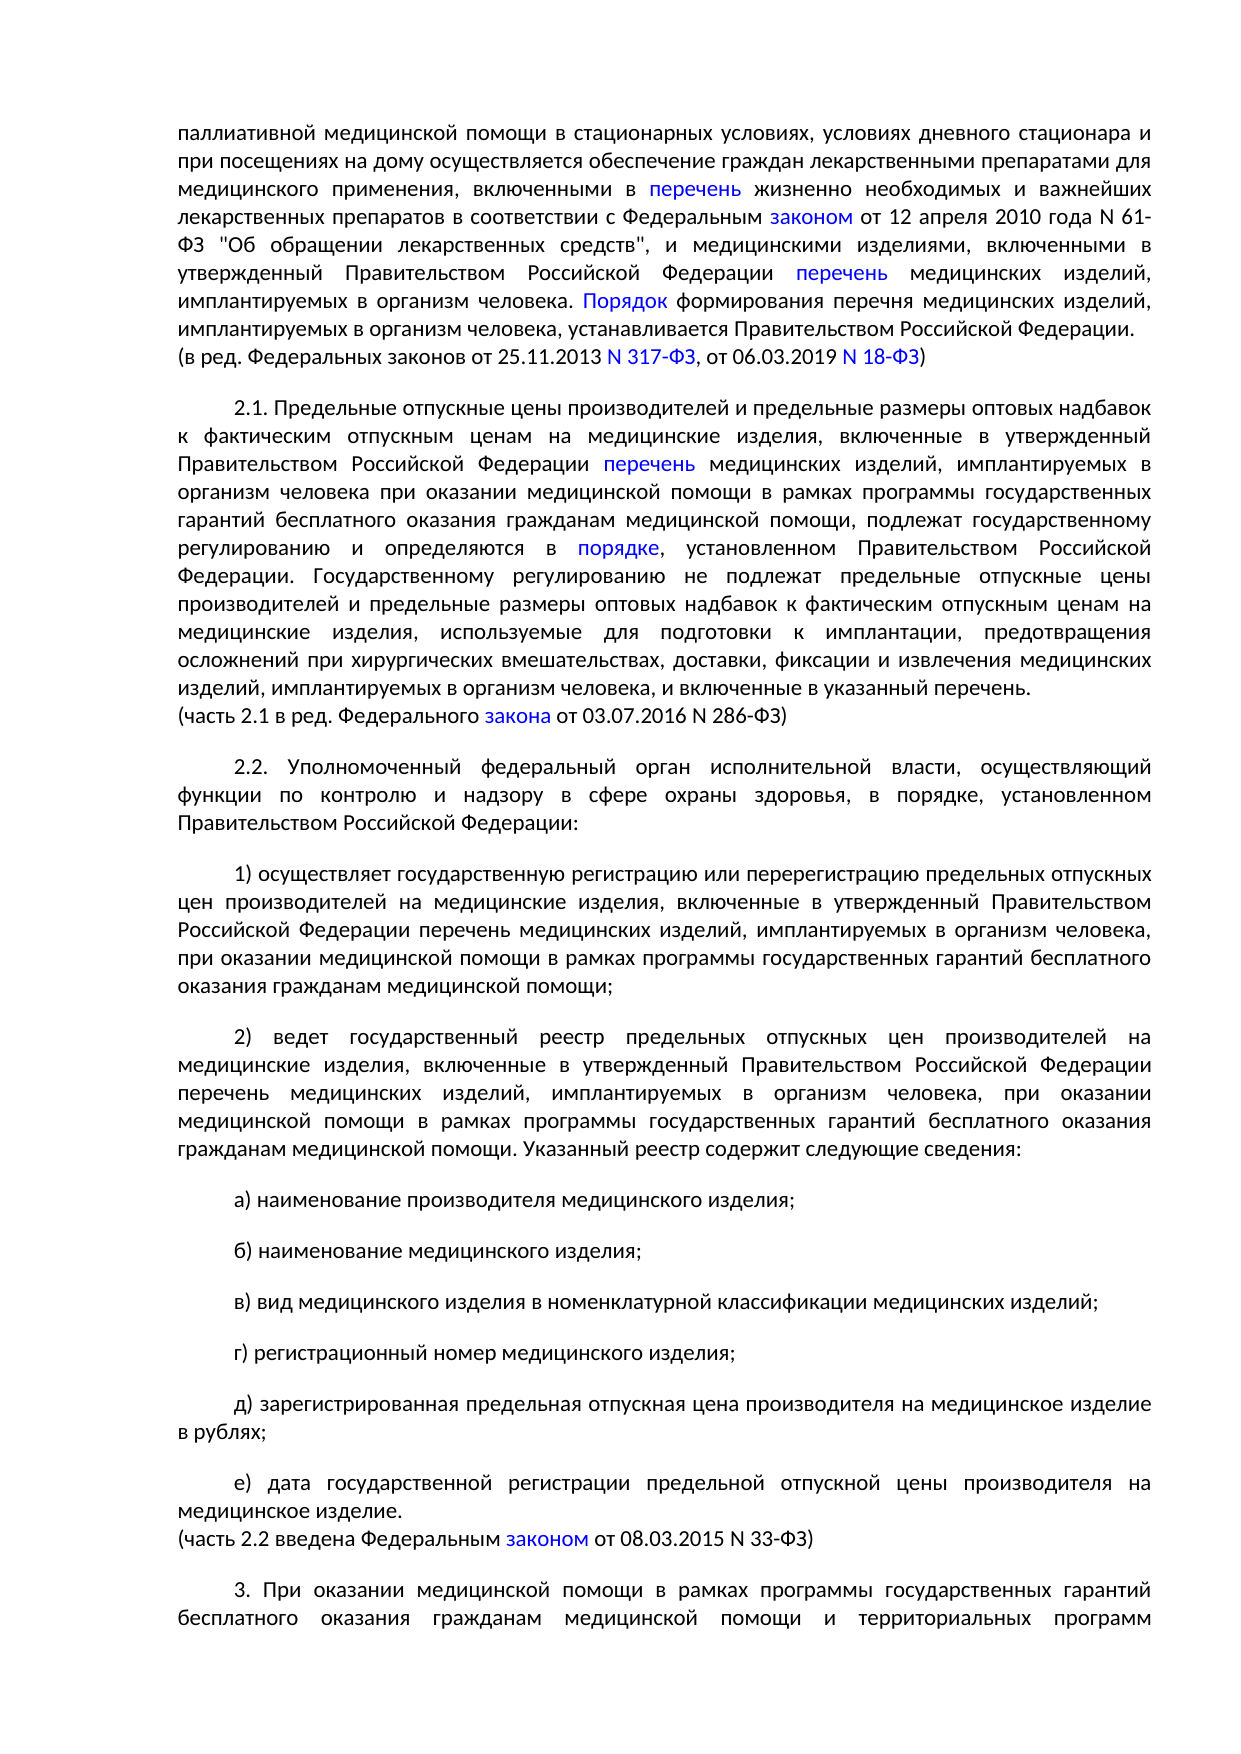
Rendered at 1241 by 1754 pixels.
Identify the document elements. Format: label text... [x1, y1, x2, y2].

text 1) осуществляет государственную регистрацию или перерегистрацию предельных отпускных цен производителей на медицинские изделия, включенные в утвержденный Правительством Российской Федерации перечень медицинских изделий, имплантируемых в организм человека, при оказании медицинской помощи в рамках программы государственных гарантий бесплатного оказания гражданам медицинской помощи; [177, 859, 1152, 999]
text е) дата государственной регистрации предельной отпускной цены производителя на медицинское изделие. [177, 1468, 1152, 1524]
text д) зарегистрированная предельная отпускная цена производителя на медицинское изделие в рублях; [177, 1389, 1152, 1445]
text г) регистрационный номер медицинского изделия; [177, 1338, 1152, 1366]
text 2.1. Предельные отпускные цены производителей и предельные размеры оптовых надбавок к фактическим отпускным ценам на медицинские изделия, включенные в утвержденный Правительством Российской Федерации перечень медицинских изделий, имплантируемых в организм человека при оказании медицинской помощи в рамках программы государственных гарантий бесплатного оказания гражданам медицинской помощи, подлежат государственному регулированию и определяются в порядке, установленном Правительством Российской Федерации. Государственному регулированию не подлежат предельные отпускные цены производителей и предельные размеры оптовых надбавок к фактическим отпускным ценам на медицинские изделия, используемые для подготовки к имплантации, предотвращения осложнений при хирургических вмешательствах, доставки, фиксации и извлечения медицинских изделий, имплантируемых в организм человека, и включенные в указанный перечень. [177, 393, 1152, 701]
text б) наименование медицинского изделия; [177, 1236, 1152, 1264]
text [177, 118, 1152, 342]
text (часть 2.2 введена Федеральным законом от 08.03.2015 N 33-ФЗ) [177, 1524, 1152, 1552]
text (часть 2.1 в ред. Федерального закона от 03.07.2016 N 286-ФЗ) [177, 701, 1152, 729]
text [177, 1575, 1152, 1631]
text 2) ведет государственный реестр предельных отпускных цен производителей на медицинские изделия, включенные в утвержденный Правительством Российской Федерации перечень медицинских изделий, имплантируемых в организм человека, при оказании медицинской помощи в рамках программы государственных гарантий бесплатного оказания гражданам медицинской помощи. Указанный реестр содержит следующие сведения: [177, 1022, 1152, 1162]
text в) вид медицинского изделия в номенклатурной классификации медицинских изделий; [177, 1287, 1152, 1315]
text а) наименование производителя медицинского изделия; [177, 1185, 1152, 1213]
text 2.2. Уполномоченный федеральный орган исполнительной власти, осуществляющий функции по контролю и надзору в сфере охраны здоровья, в порядке, установленном Правительством Российской Федерации: [177, 752, 1152, 836]
text (в ред. Федеральных законов от 25.11.2013 N 317-ФЗ, от 06.03.2019 N 18-ФЗ) [177, 342, 1152, 370]
